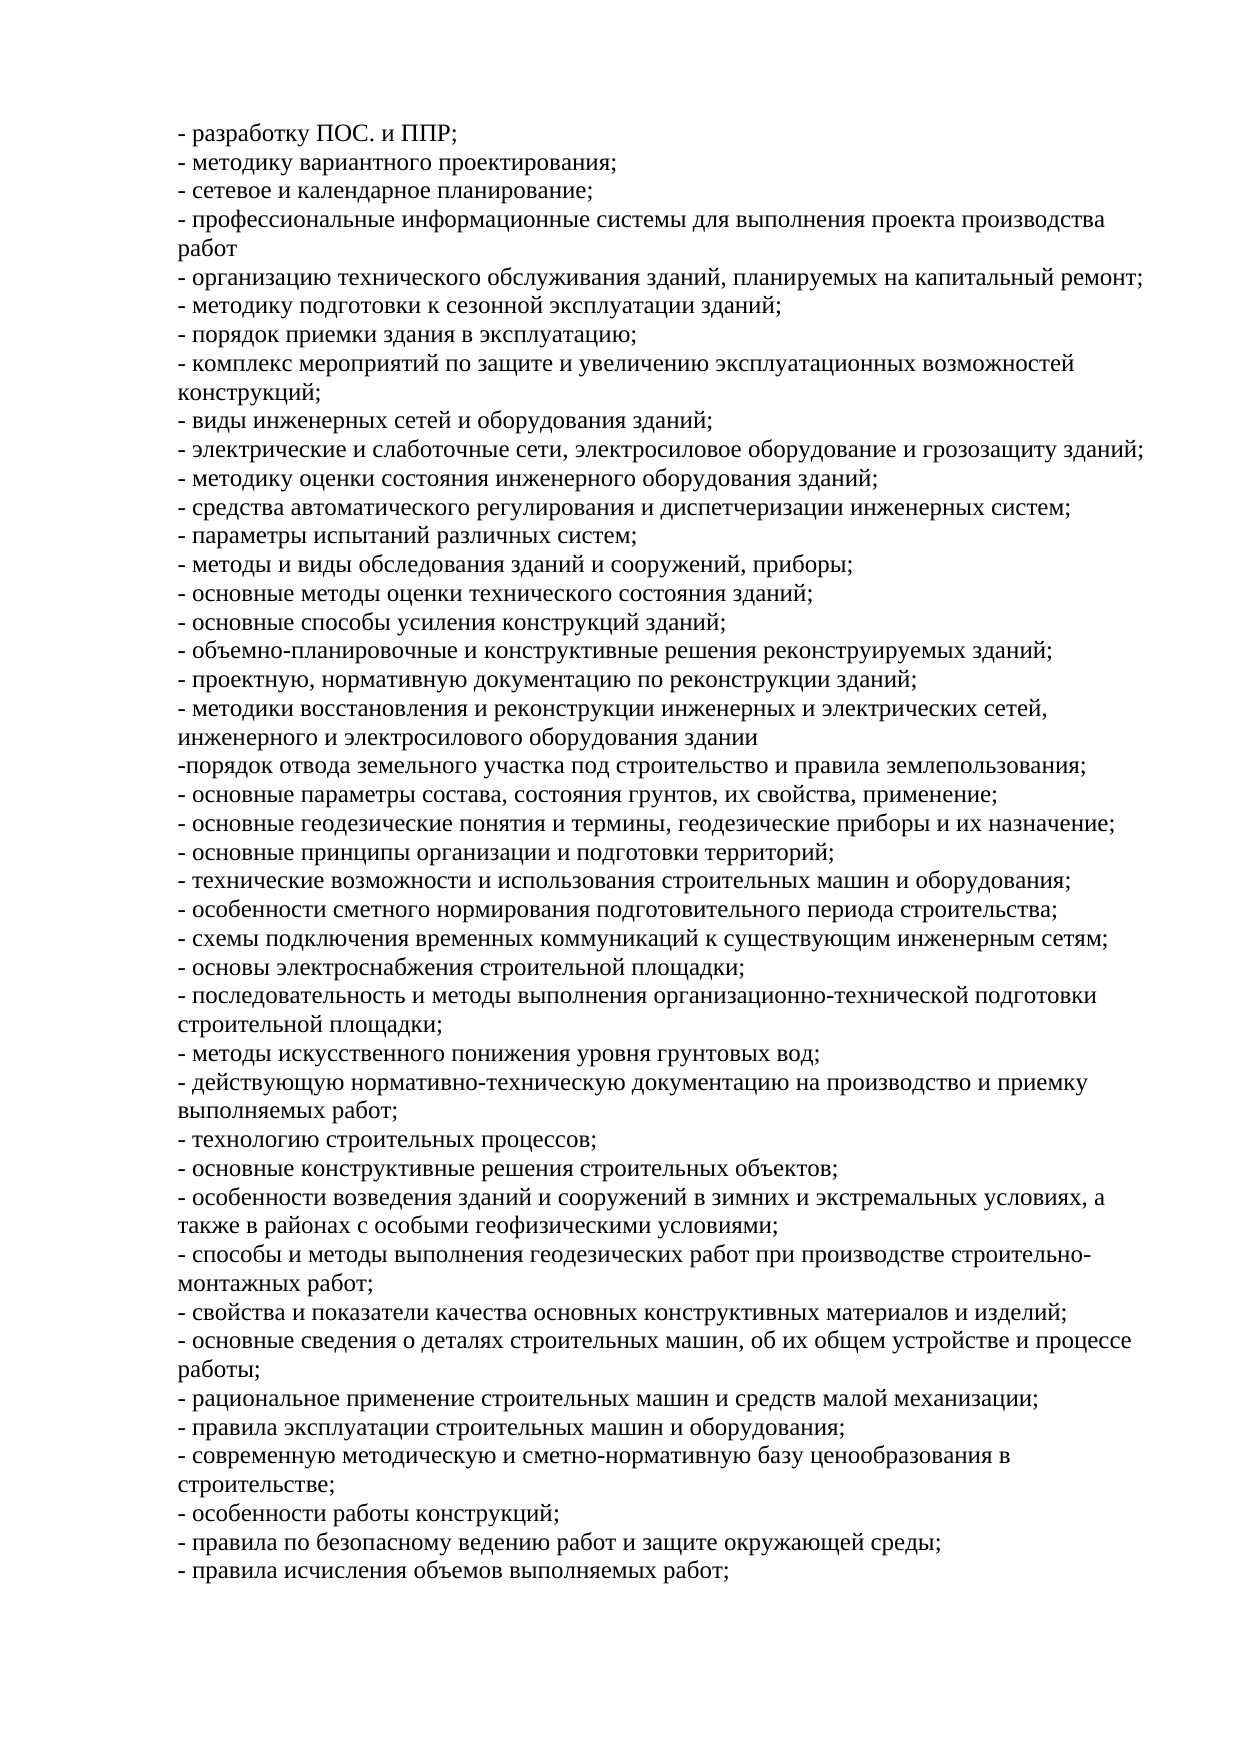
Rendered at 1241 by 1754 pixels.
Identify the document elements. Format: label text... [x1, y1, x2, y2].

text - параметры испытаний различных систем; [177, 521, 1152, 549]
text - методики восстановления и реконструкции инженерных и электрических сетей, инженерного и электросилового оборудования здании [177, 693, 1152, 751]
text - современную методическую и сметно-нормативную базу ценообразования в строительстве; [177, 1441, 1152, 1498]
text - организацию технического обслуживания зданий, планируемых на капитальный ремонт; [177, 262, 1152, 291]
text - действующую нормативно-техническую документацию на производство и приемку выполняемых работ; [177, 1067, 1152, 1124]
text - комплекс мероприятий по защите и увеличению эксплуатационных возможностей конструкций; [177, 348, 1152, 406]
text - последовательность и методы выполнения организационно-технической подготовки строительной площадки; [177, 981, 1152, 1038]
text - правила эксплуатации строительных машин и оборудования; [177, 1412, 1152, 1441]
text - методику оценки состояния инженерного оборудования зданий; [177, 463, 1152, 492]
text - сетевое и календарное планирование; [177, 176, 1152, 204]
text - профессиональные информационные системы для выполнения проекта производства работ [177, 204, 1152, 262]
text - правила исчисления объемов выполняемых работ; [177, 1556, 1152, 1584]
text - основные геодезические понятия и термины, геодезические приборы и их назначение; [177, 808, 1152, 837]
text - правила по безопасному ведению работ и защите окружающей среды; [177, 1527, 1152, 1556]
text - методику вариантного проектирования; [177, 147, 1152, 176]
text - особенности возведения зданий и сооружений в зимних и экстремальных условиях, а также в районах с особыми геофизическими условиями; [177, 1182, 1152, 1239]
text - объемно-планировочные и конструктивные решения реконструируемых зданий; [177, 636, 1152, 664]
text - электрические и слаботочные сети, электросиловое оборудование и грозозащиту зданий; [177, 434, 1152, 463]
text - порядок приемки здания в эксплуатацию; [177, 319, 1152, 348]
text - основные конструктивные решения строительных объектов; [177, 1153, 1152, 1182]
text - способы и методы выполнения геодезических работ при производстве строительно-монтажных работ; [177, 1239, 1152, 1297]
text - методику подготовки к сезонной эксплуатации зданий; [177, 291, 1152, 319]
text - свойства и показатели качества основных конструктивных материалов и изделий; [177, 1297, 1152, 1326]
text - технические возможности и использования строительных машин и оборудования; [177, 866, 1152, 894]
text - основные принципы организации и подготовки территорий; [177, 837, 1152, 866]
text -порядок отвода земельного участка под строительство и правила землепользования; [177, 751, 1152, 779]
text - технологию строительных процессов; [177, 1124, 1152, 1153]
text - разработку ПОС. и ППР; [177, 118, 1152, 147]
text - основные методы оценки технического состояния зданий; [177, 578, 1152, 607]
text - методы искусственного понижения уровня грунтовых вод; [177, 1038, 1152, 1067]
text - особенности работы конструкций; [177, 1498, 1152, 1527]
text - проектную, нормативную документацию по реконструкции зданий; [177, 664, 1152, 693]
text - основные способы усиления конструкций зданий; [177, 607, 1152, 636]
text - основные параметры состава, состояния грунтов, их свойства, применение; [177, 779, 1152, 808]
text - особенности сметного нормирования подготовительного периода строительства; [177, 894, 1152, 923]
text - основные сведения о деталях строительных машин, об их общем устройстве и процессе работы; [177, 1326, 1152, 1383]
text - методы и виды обследования зданий и сооружений, приборы; [177, 549, 1152, 578]
text - основы электроснабжения строительной площадки; [177, 952, 1152, 981]
text - рациональное применение строительных машин и средств малой механизации; [177, 1383, 1152, 1412]
text - виды инженерных сетей и оборудования зданий; [177, 406, 1152, 434]
text - средства автоматического регулирования и диспетчеризации инженерных систем; [177, 492, 1152, 521]
text - схемы подключения временных коммуникаций к существующим инженерным сетям; [177, 923, 1152, 952]
